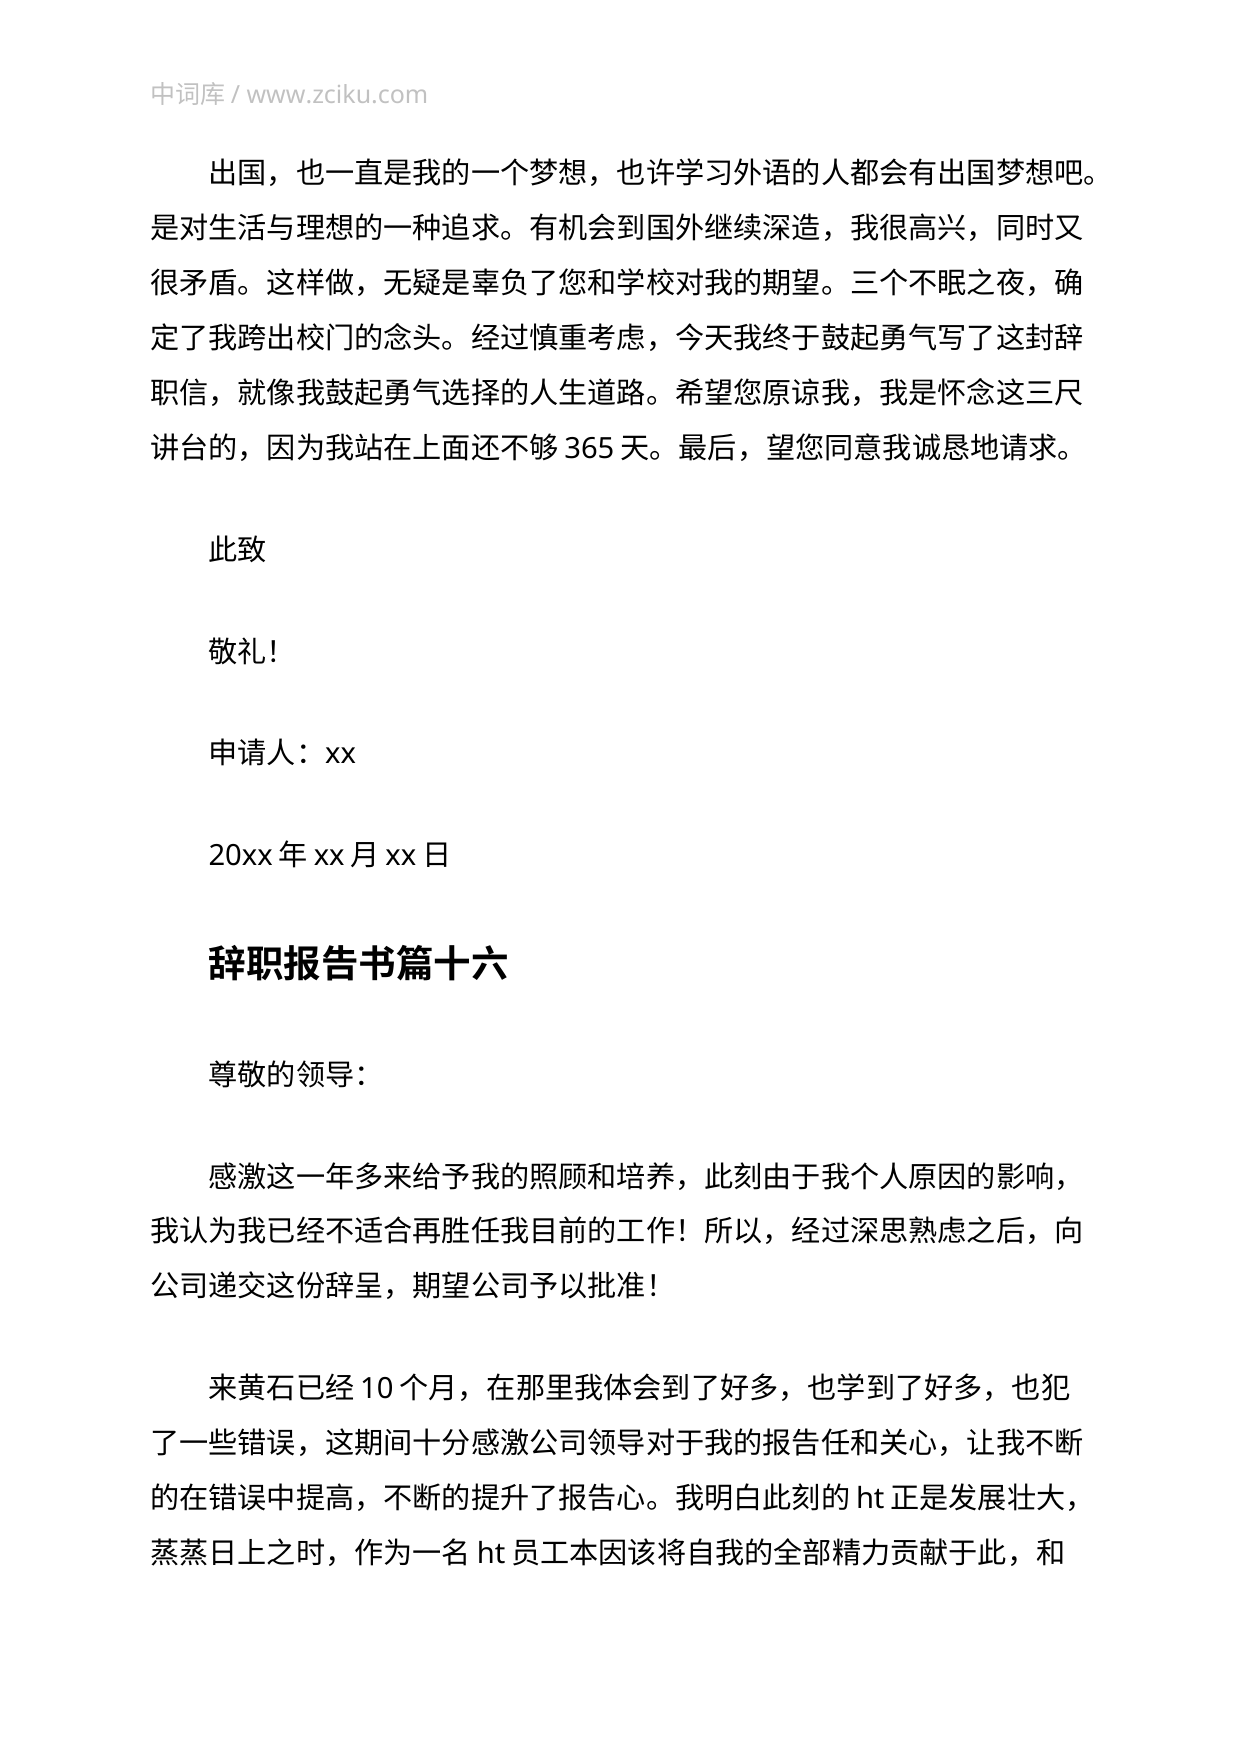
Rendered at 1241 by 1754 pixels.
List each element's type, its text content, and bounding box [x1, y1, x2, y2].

text 20xx年xx月xx日 [150, 832, 1090, 874]
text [150, 1365, 1090, 1572]
text 敬礼！ [150, 628, 1090, 671]
text 尊敬的领导： [150, 1051, 1090, 1094]
text 申请人：xx [150, 730, 1090, 772]
text 此致 [150, 526, 1090, 569]
text 辞职报告书篇十六 [150, 934, 1090, 988]
text 感激这一年多来给予我的照顾和培养，此刻由于我个人原因的影响，我认为我已经不适合再胜任我目前的工作！所以，经过深思熟虑之后，向公司递交这份辞呈，期望公司予以批准！ [150, 1153, 1090, 1305]
text 出国，也一直是我的一个梦想，也许学习外语的人都会有出国梦想吧。是对生活与理想的一种追求。有机会到国外继续深造，我很高兴，同时又很矛盾。这样做，无疑是辜负了您和学校对我的期望。三个不眠之夜，确定了我跨出校门的念头。经过慎重考虑，今天我终于鼓起勇气写了这封辞职信，就像我鼓起勇气选择的人生道路。希望您原谅我，我是怀念这三尺讲台的，因为我站在上面还不够365天。最后，望您同意我诚恳地请求。 [150, 150, 1090, 467]
